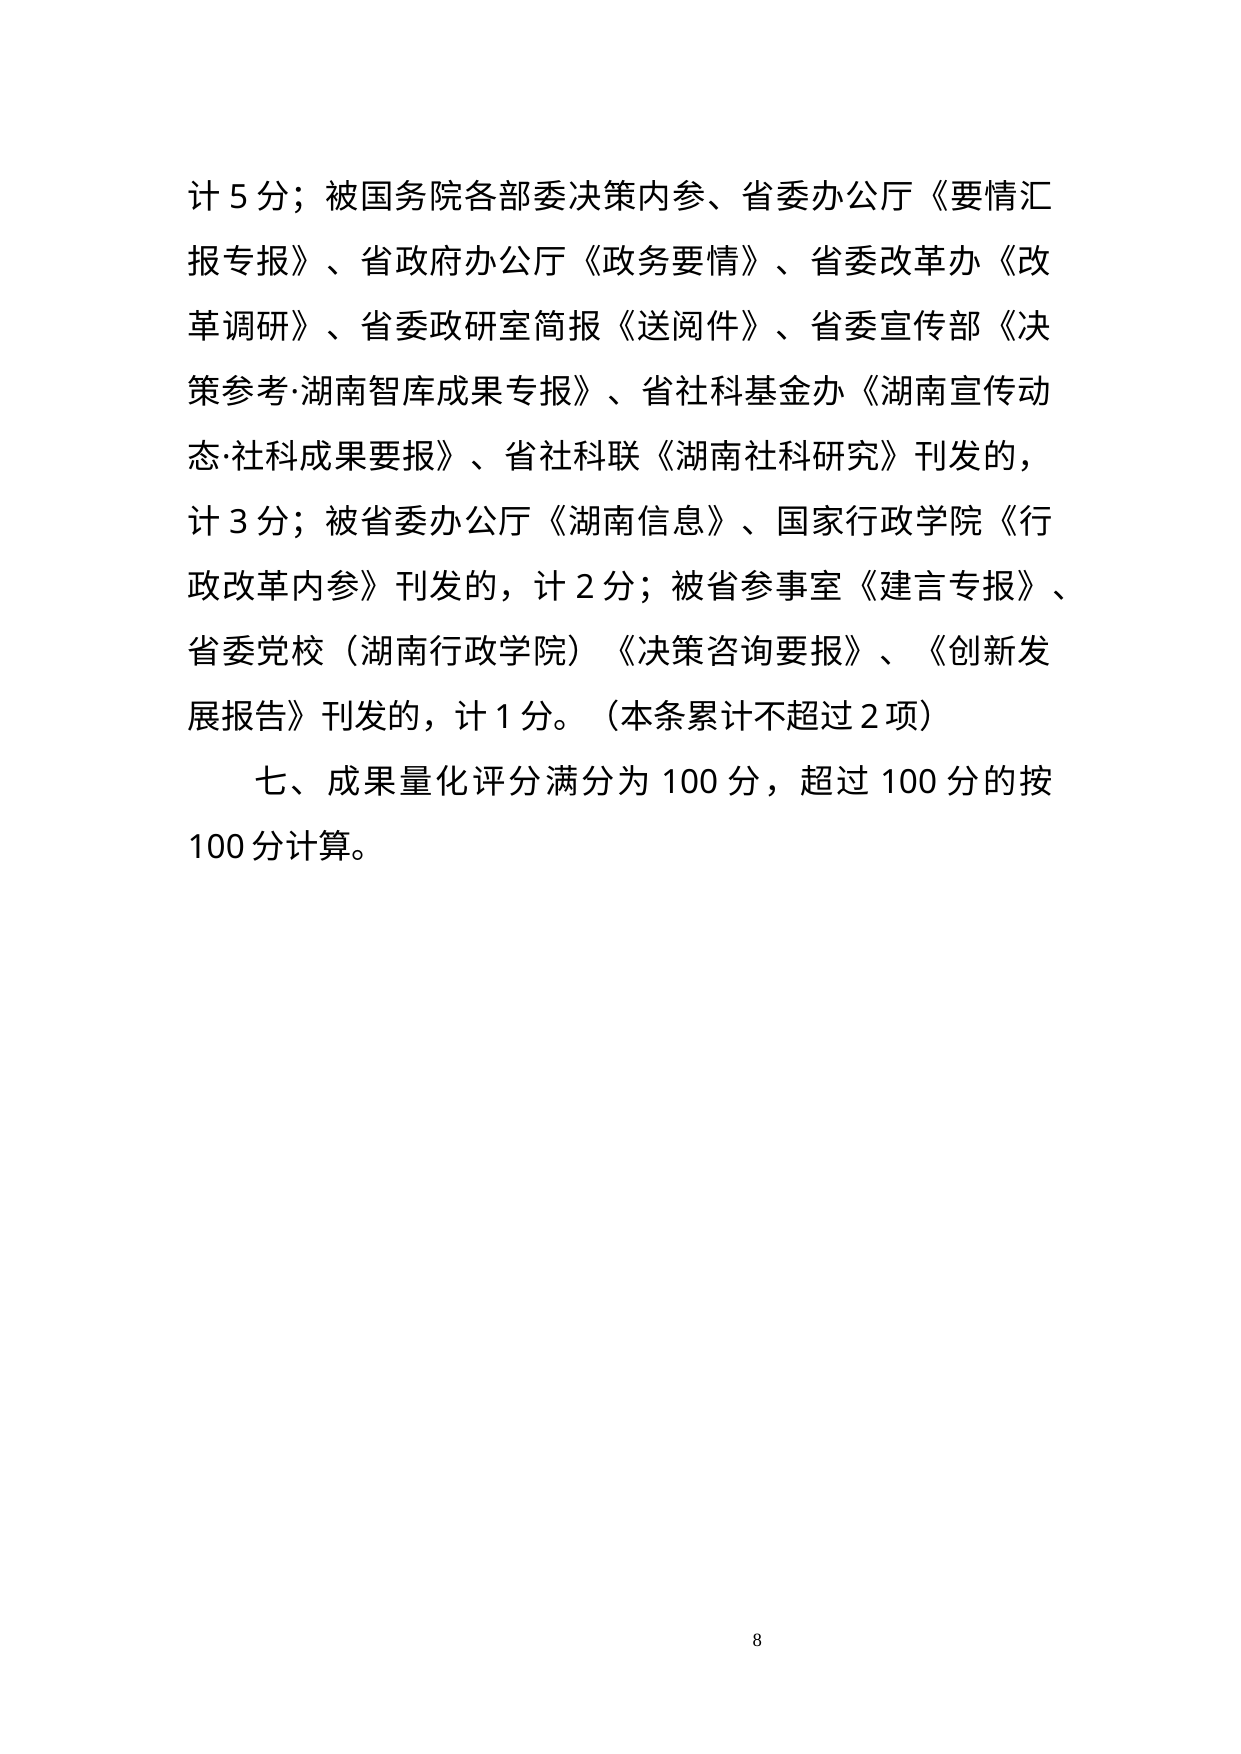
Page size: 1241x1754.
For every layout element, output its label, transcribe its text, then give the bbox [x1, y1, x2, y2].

text 七、成果量化评分满分为100分，超过100分的按100分计算。 [187, 747, 1053, 877]
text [187, 162, 1053, 747]
